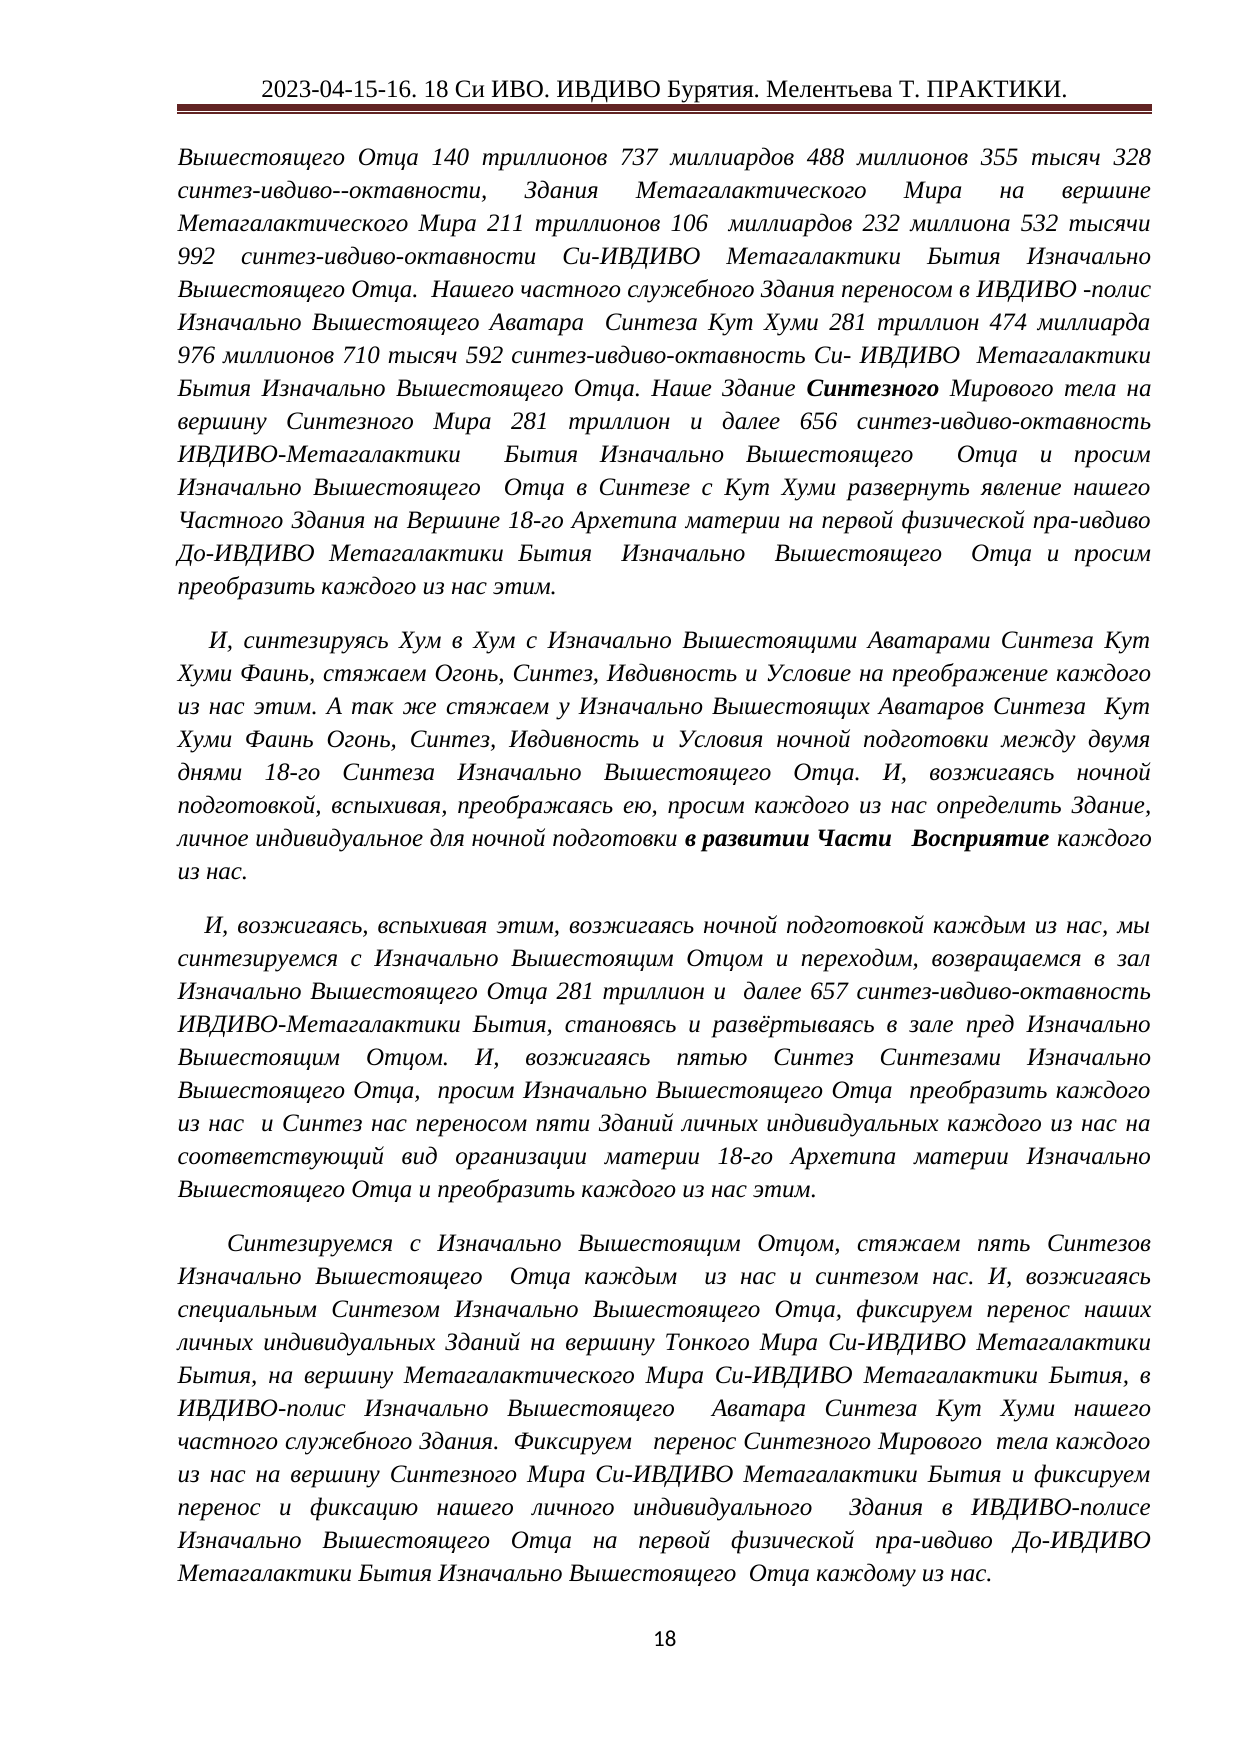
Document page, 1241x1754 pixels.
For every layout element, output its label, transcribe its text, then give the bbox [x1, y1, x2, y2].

text И, возжигаясь, вспыхивая этим, возжигаясь ночной подготовкой каждым из нас, мы синтезируемся с Изначально Вышестоящим Отцом и переходим, возвращаемся в зал Изначально Вышестоящего Отца 281 триллион и далее 657 синтез-ивдиво-октавность ИВДИВО-Метагалактики Бытия, становясь и развёртываясь в зале пред Изначально Вышестоящим Отцом. И, возжигаясь пятью Синтез Синтезами Изначально Вышестоящего Отца, просим Изначально Вышестоящего Отца преобразить каждого из нас и Синтез нас переносом пяти Зданий личных индивидуальных каждого из нас на соответствующий вид организации материи 18-го Архетипа материи Изначально Вышестоящего Отца и преобразить каждого из нас этим. [177, 910, 1152, 1203]
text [177, 142, 1152, 600]
text Синтезируемся с Изначально Вышестоящим Отцом, стяжаем пять Синтезов Изначально Вышестоящего Отца каждым из нас и синтезом нас. И, возжигаясь специальным Синтезом Изначально Вышестоящего Отца, фиксируем перенос наших личных индивидуальных Зданий на вершину Тонкого Мира Си-ИВДИВО Метагалактики Бытия, на вершину Метагалактического Мира Си-ИВДИВО Метагалактики Бытия, в ИВДИВО-полис Изначально Вышестоящего Аватара Синтеза Кут Хуми нашего частного служебного Здания. Фиксируем перенос Синтезного Мирового тела каждого из нас на вершину Синтезного Мира Си-ИВДИВО Метагалактики Бытия и фиксируем перенос и фиксацию нашего личного индивидуального Здания в ИВДИВО-полисе Изначально Вышестоящего Отца на первой физической пра-ивдиво До-ИВДИВО Метагалактики Бытия Изначально Вышестоящего Отца каждому из нас. [177, 1228, 1152, 1587]
text И, синтезируясь Хум в Хум с Изначально Вышестоящими Аватарами Синтеза Кут Хуми Фаинь, стяжаем Огонь, Синтез, Ивдивность и Условие на преображение каждого из нас этим. А так же стяжаем у Изначально Вышестоящих Аватаров Синтеза Кут Хуми Фаинь Огонь, Синтез, Ивдивность и Условия ночной подготовки между двумя днями 18-го Синтеза Изначально Вышестоящего Отца. И, возжигаясь ночной подготовкой, вспыхивая, преображаясь ею, просим каждого из нас определить Здание, личное индивидуальное для ночной подготовки в развитии Части Восприятие каждого из нас. [177, 625, 1152, 885]
